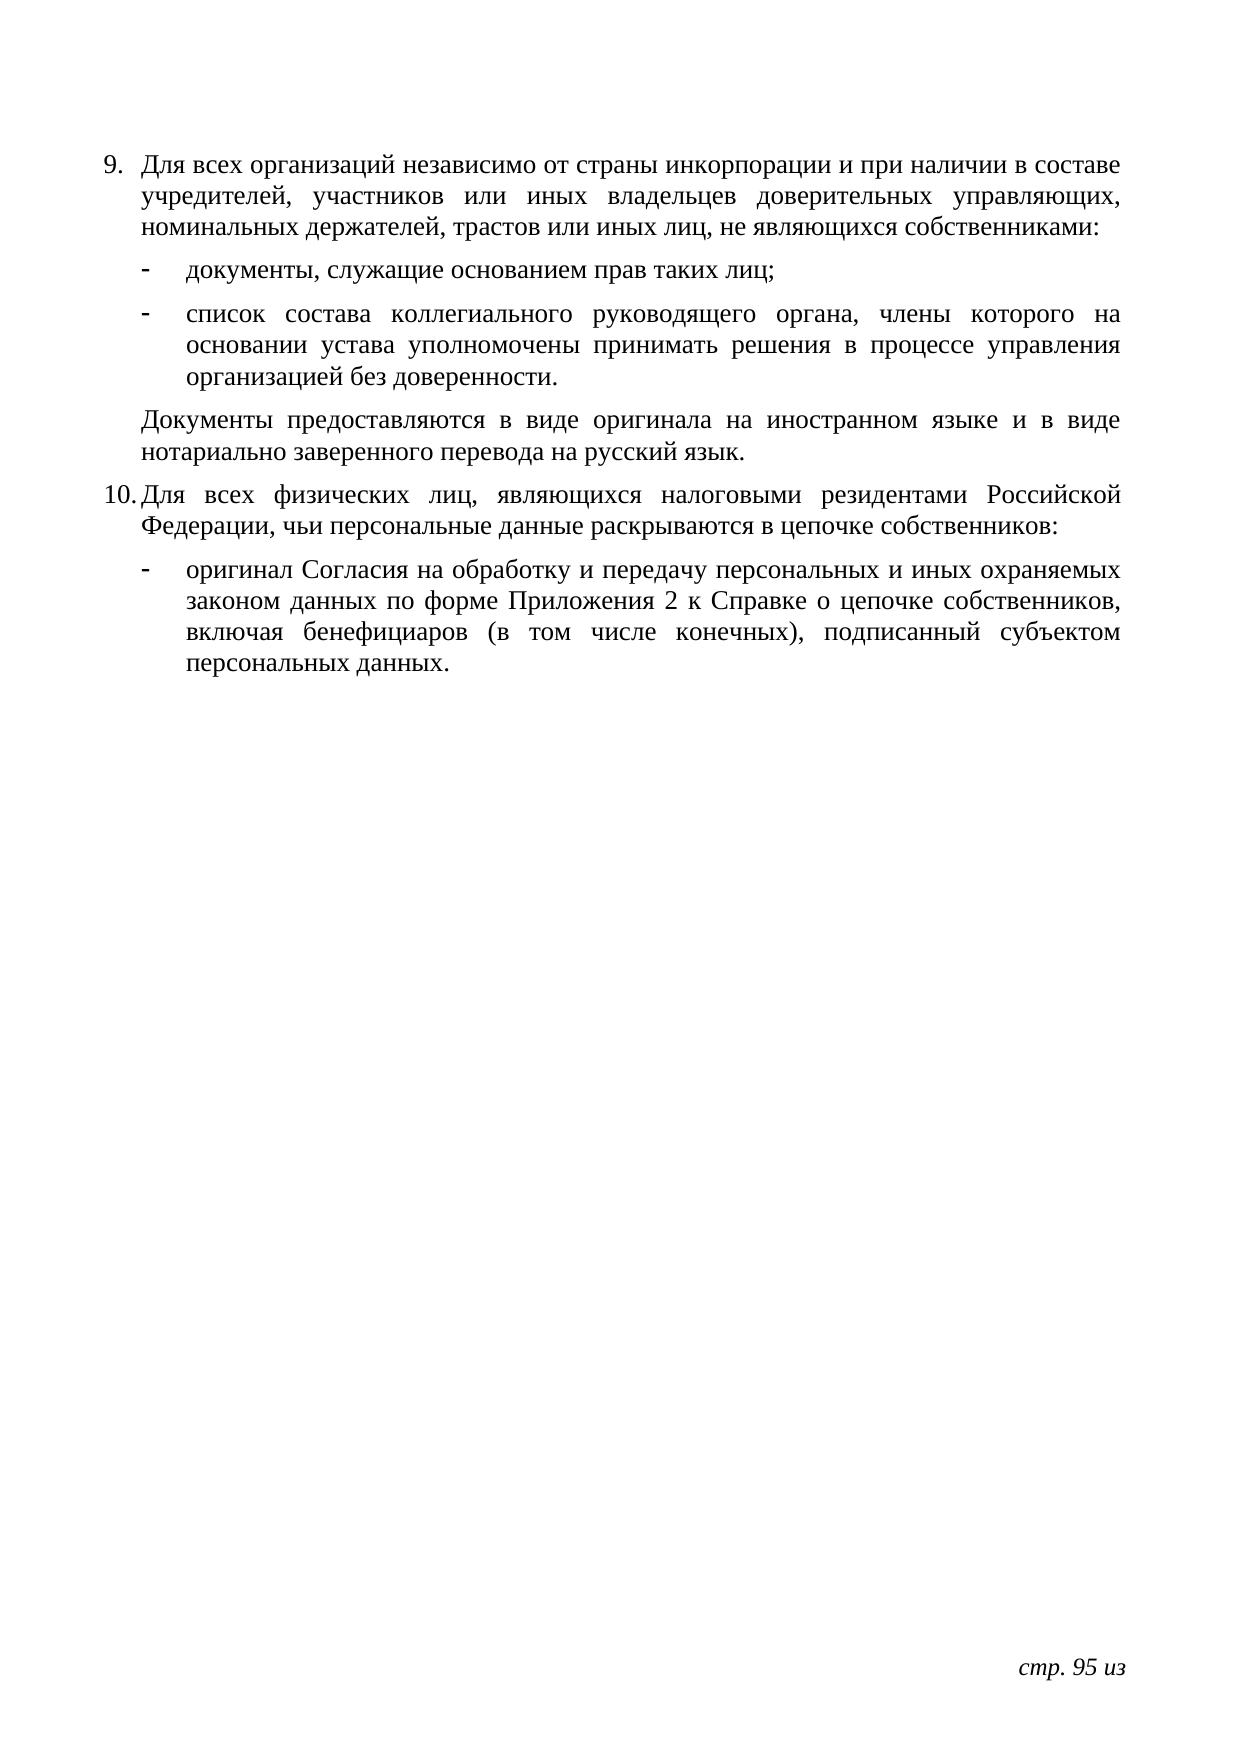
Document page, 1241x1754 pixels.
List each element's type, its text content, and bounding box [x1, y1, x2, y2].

list оригинал Согласия на обработку и передачу персональных и иных охраняемых законом данных по форме Приложения 2 к Справке о цепочке собственников, включая бенефициаров (в том числе конечных), подписанный субъектом персональных данных. [141, 553, 1122, 678]
list документы, служащие основанием прав таких лиц; [141, 254, 1122, 285]
list Для всех физических лиц, являющихся налоговыми резидентами Российской Федерации, чьи персональные данные раскрываются в цепочке собственников: [103, 478, 1122, 541]
list список состава коллегиального руководящего органа, члены которого на основании устава уполномочены принимать решения в процессе управления организацией без доверенности. [141, 297, 1122, 391]
list Для всех организаций независимо от страны инкорпорации и при наличии в составе учредителей, участников или иных владельцев доверительных управляющих, номинальных держателей, трастов или иных лиц, не являющихся собственниками: [103, 148, 1122, 241]
text Документы предоставляются в виде оригинала на иностранном языке и в виде нотариально заверенного перевода на русский язык. [141, 403, 1122, 466]
